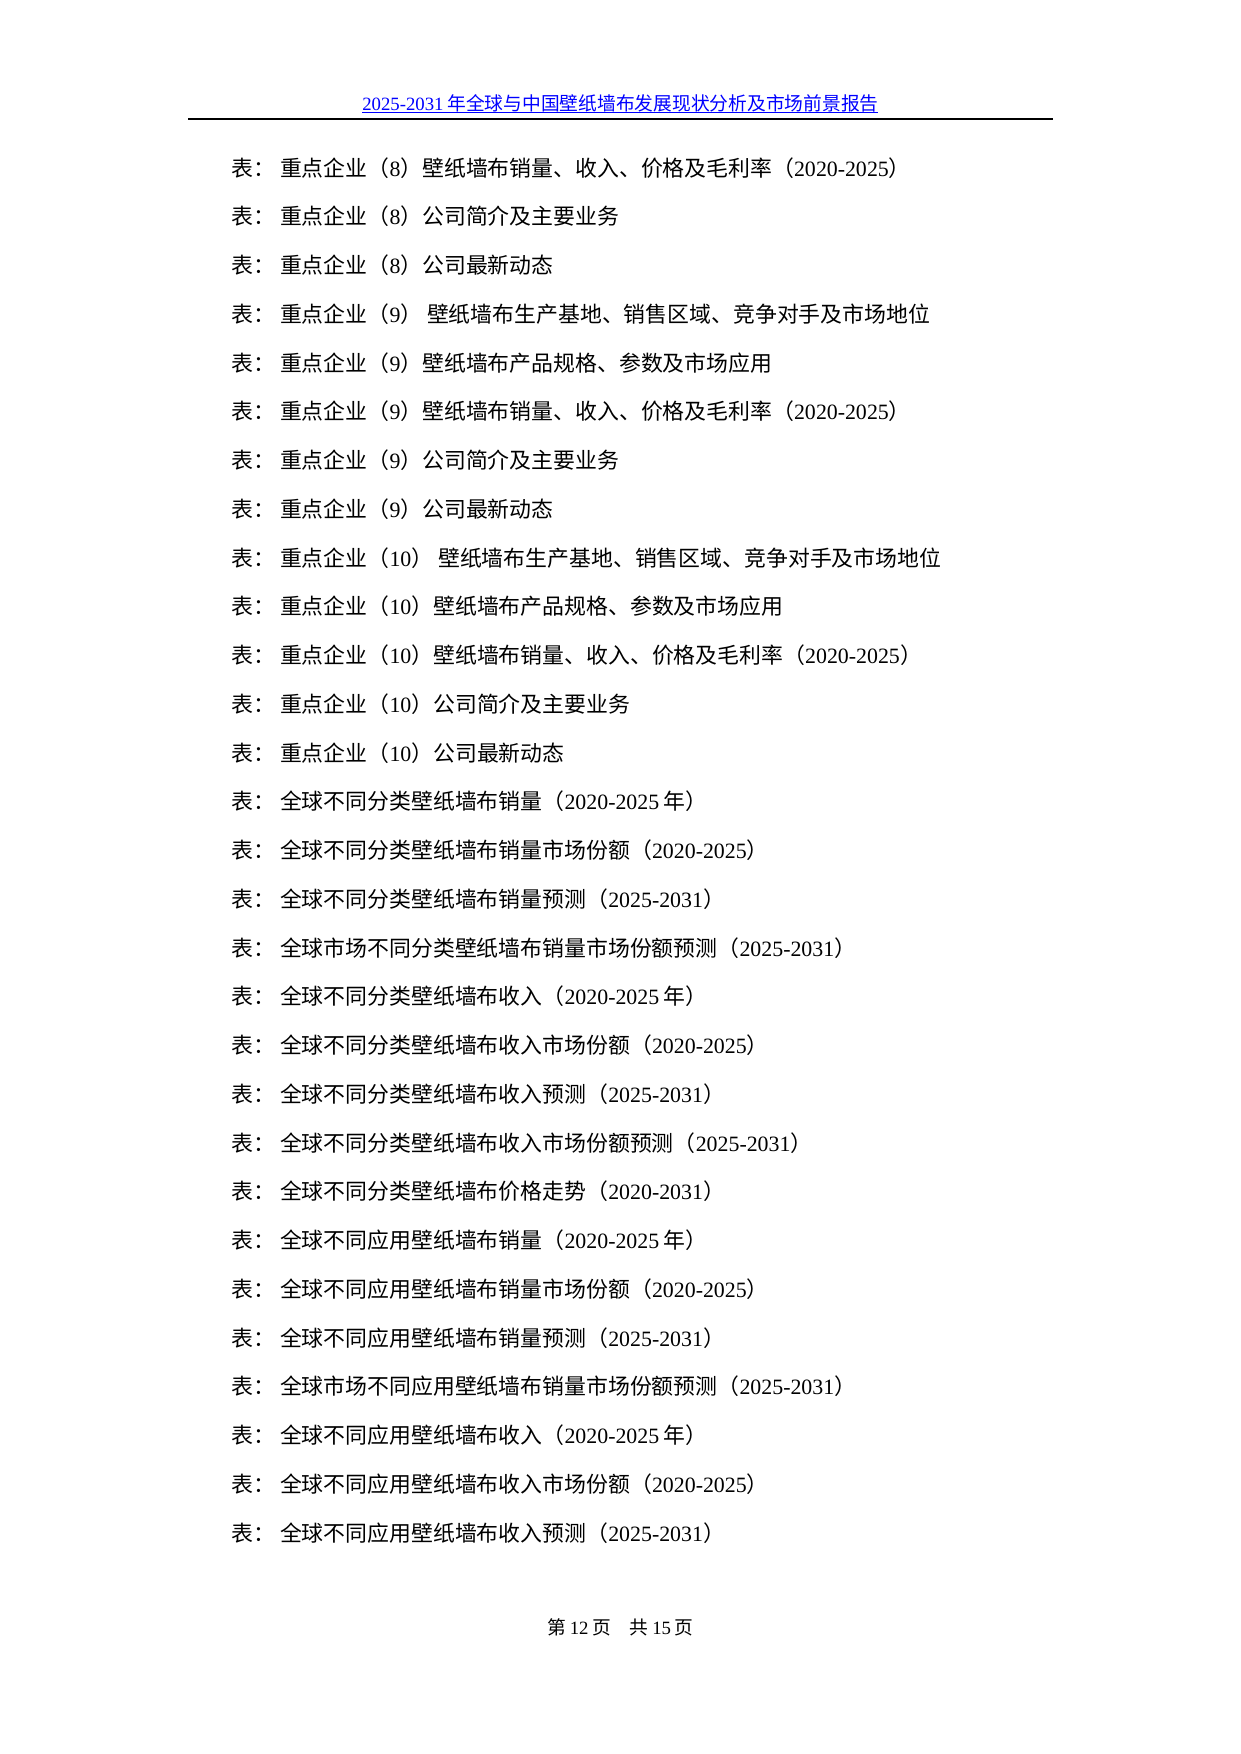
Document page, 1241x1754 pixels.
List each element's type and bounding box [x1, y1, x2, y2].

text [187, 150, 1053, 1548]
